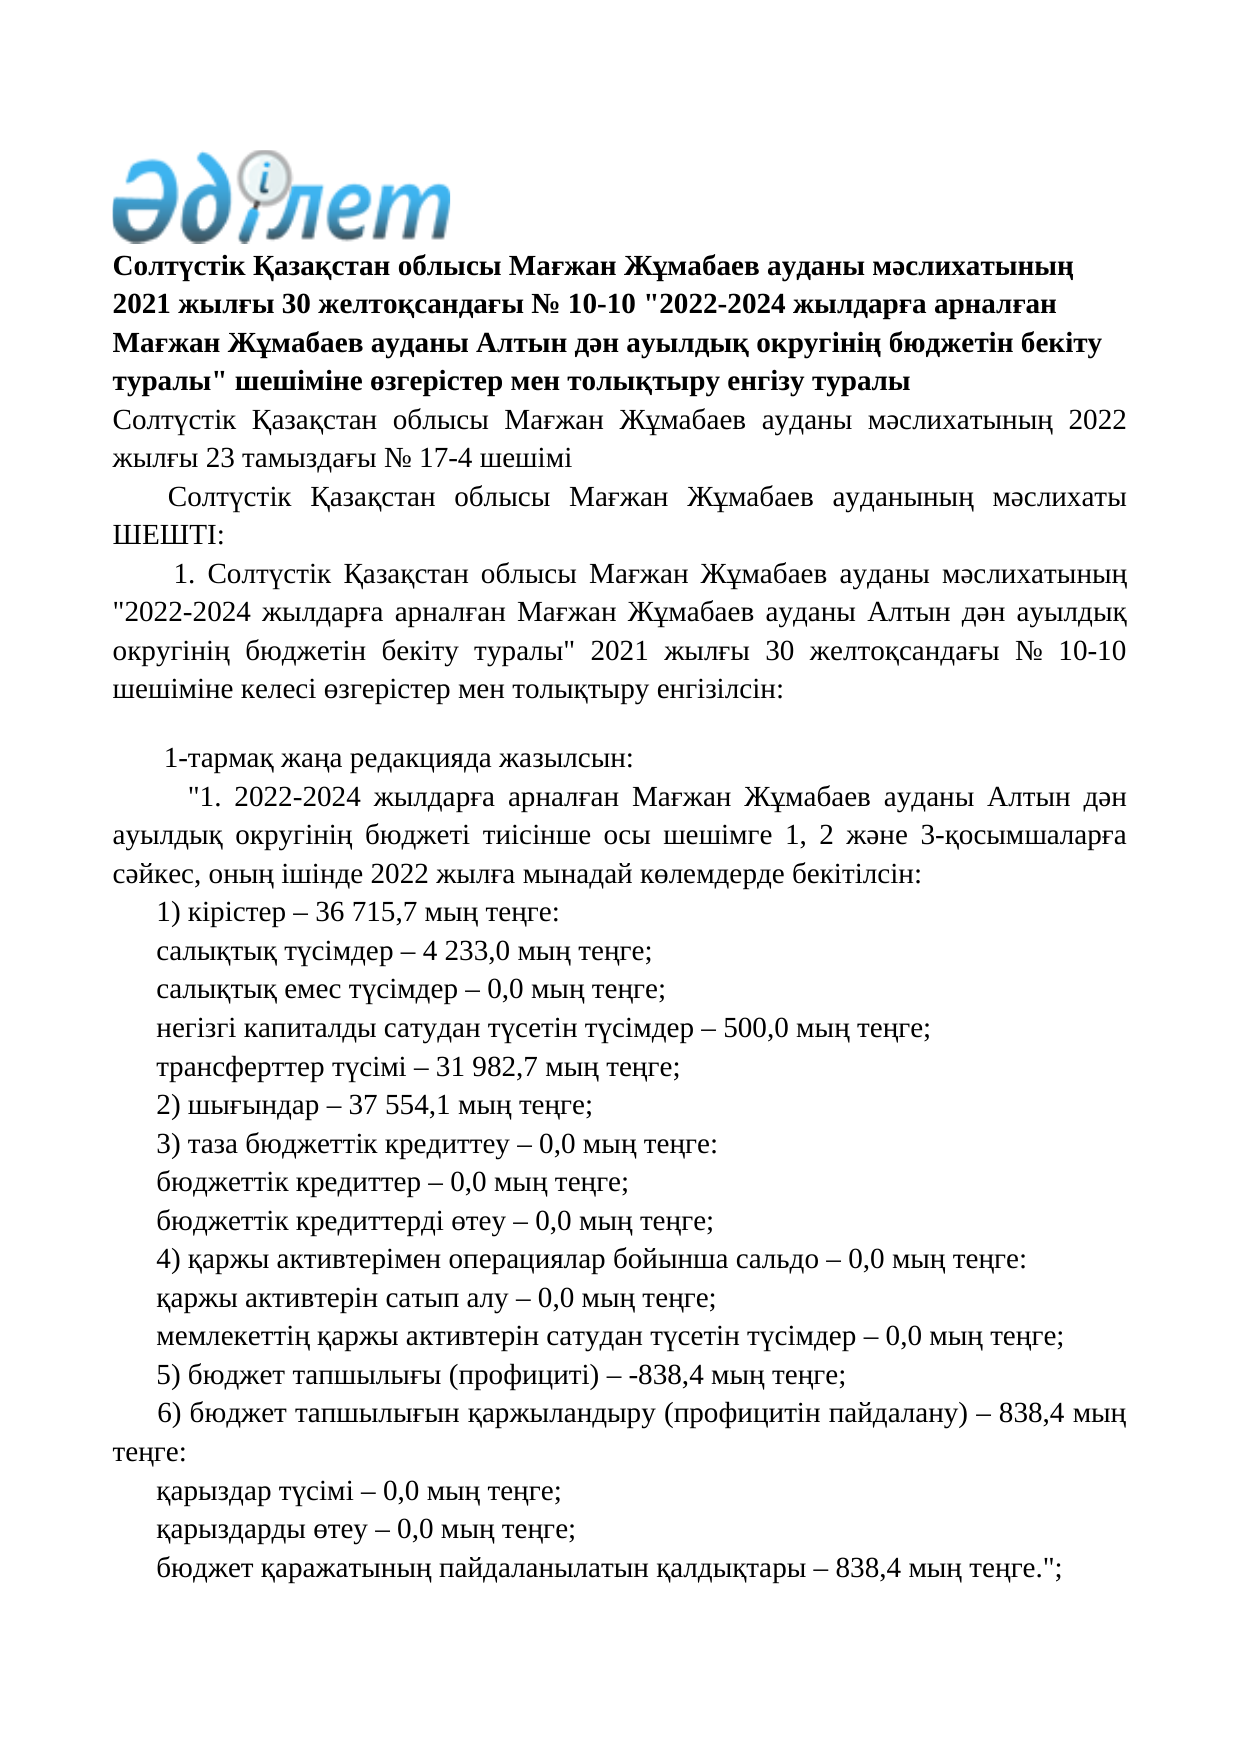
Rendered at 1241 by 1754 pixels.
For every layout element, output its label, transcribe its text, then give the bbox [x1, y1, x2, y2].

text 6) бюджет тапшылығын қаржыландыру (профицитін пайдалану) – 838,4 мың теңге: [112, 1396, 1128, 1468]
text бюджеттік кредиттер – 0,0 мың теңге; [112, 1164, 1128, 1198]
text 1-тармақ жаңа редакцияда жазылсын: [112, 740, 1128, 774]
text Солтүстік Қазақстан облысы Мағжан Жұмабаев ауданы мәслихатының 2022 жылғы 23 тамыздағы № 17-4 шешімі [112, 402, 1128, 474]
text 3) таза бюджеттік кредиттеу – 0,0 мың теңге: [112, 1126, 1128, 1159]
text трансферттер түсімі – 31 982,7 мың теңге; [112, 1049, 1128, 1082]
picture [112, 150, 451, 244]
text 2) шығындар – 37 554,1 мың теңге; [112, 1087, 1128, 1121]
text салықтық емес түсімдер – 0,0 мың теңге; [112, 972, 1128, 1005]
text қарыздарды өтеу – 0,0 мың теңге; [112, 1511, 1128, 1545]
text қарыздар түсімі – 0,0 мың теңге; [112, 1473, 1128, 1506]
text негізгі капиталды сатудан түсетін түсімдер – 500,0 мың теңге; [112, 1010, 1128, 1044]
text бюджет қаражатының пайдаланылатын қалдықтары – 838,4 мың теңге."; [112, 1550, 1128, 1583]
text бюджеттік кредиттерді өтеу – 0,0 мың теңге; [112, 1203, 1128, 1236]
text қаржы активтерін сатып алу – 0,0 мың теңге; [112, 1280, 1128, 1313]
text 1. Солтүстік Қазақстан облысы Мағжан Жұмабаев ауданы мәслихатының "2022-2024 жылдарға арналған Мағжан Жұмабаев ауданы Алтын дән ауылдық округінің бюджетін бекіту туралы" 2021 жылғы 30 желтоқсандағы № 10-10 шешіміне келесі өзгерістер мен толықтыру енгізілсін: [112, 556, 1128, 705]
text 5) бюджет тапшылығы (профициті) – -838,4 мың теңге; [112, 1357, 1128, 1391]
text 1) кірістер – 36 715,7 мың теңге: [112, 894, 1128, 928]
text салықтық түсімдер – 4 233,0 мың теңге; [112, 933, 1128, 967]
text "1. 2022-2024 жылдарға арналған Мағжан Жұмабаев ауданы Алтын дән ауылдық округінің бюджеті тиісінше осы шешімге 1, 2 және 3-қосымшаларға сәйкес, оның ішінде 2022 жылға мынадай көлемдерде бекітілсін: [112, 779, 1128, 889]
text Солтүстік Қазақстан облысы Мағжан Жұмабаев ауданы мәслихатының 2021 жылғы 30 желтоқсандағы № 10-10 "2022-2024 жылдарға арналған Мағжан Жұмабаев ауданы Алтын дән ауылдық округінің бюджетін бекіту туралы" шешіміне өзгерістер мен толықтыру енгізу туралы [112, 248, 1128, 397]
text мемлекеттің қаржы активтерін сатудан түсетін түсімдер – 0,0 мың теңге; [112, 1318, 1128, 1352]
text 4) қаржы активтерімен операциялар бойынша сальдо – 0,0 мың теңге: [112, 1241, 1128, 1275]
text Солтүстік Қазақстан облысы Мағжан Жұмабаев ауданының мәслихаты ШЕШТІ: [112, 479, 1128, 551]
